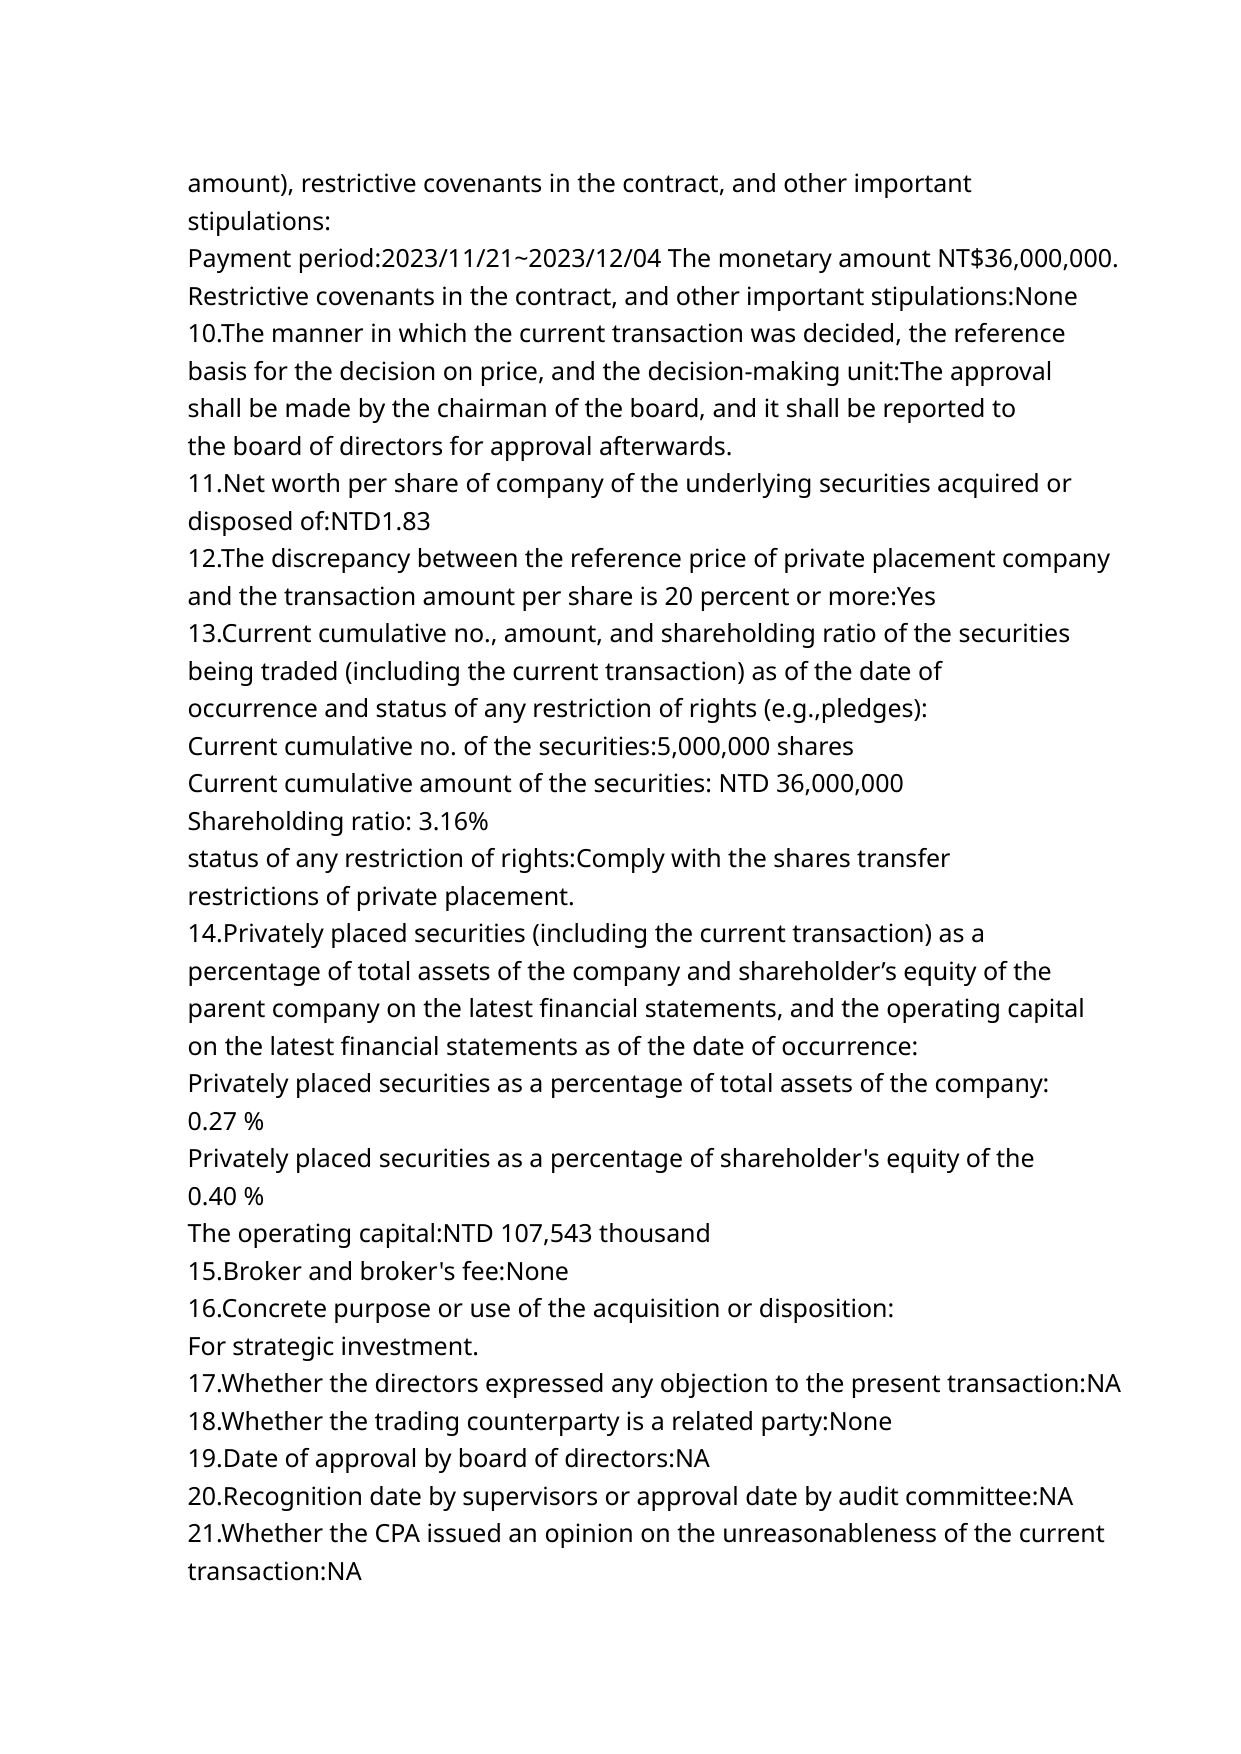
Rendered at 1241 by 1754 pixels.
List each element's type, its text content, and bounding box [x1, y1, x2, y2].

text The operating capital:NTD 107,543 thousand [187, 1214, 1122, 1252]
text status of any restriction of rights:Comply with the shares transfer [187, 839, 1122, 877]
text Restrictive covenants in the contract, and other important stipulations:None [187, 277, 1122, 314]
text 13.Current cumulative no., amount, and shareholding ratio of the securities [187, 614, 1122, 652]
text and the transaction amount per share is 20 percent or more:Yes [187, 577, 1122, 614]
text Privately placed securities as a percentage of total assets of the company: [187, 1064, 1122, 1102]
text 0.27 % [187, 1102, 1122, 1139]
text parent company on the latest financial statements, and the operating capital [187, 989, 1122, 1027]
text Shareholding ratio: 3.16% [187, 802, 1122, 839]
text amount), restrictive covenants in the contract, and other important stipulations: [187, 164, 1122, 239]
text restrictions of private placement. [187, 877, 1122, 914]
text the board of directors for approval afterwards. [187, 427, 1122, 464]
text 11.Net worth per share of company of the underlying securities acquired or [187, 464, 1122, 502]
text 12.The discrepancy between the reference price of private placement company [187, 539, 1122, 577]
text Payment period:2023/11/21~2023/12/04 The monetary amount NT$36,000,000. [187, 239, 1122, 277]
text being traded (including the current transaction) as of the date of [187, 652, 1122, 689]
text 20.Recognition date by supervisors or approval date by audit committee:NA [187, 1477, 1122, 1514]
text percentage of total assets of the company and shareholder’s equity of the [187, 952, 1122, 989]
text transaction:NA [187, 1552, 1122, 1589]
text basis for the decision on price, and the decision-making unit:The approval [187, 352, 1122, 389]
text on the latest financial statements as of the date of occurrence: [187, 1027, 1122, 1064]
text shall be made by the chairman of the board, and it shall be reported to [187, 389, 1122, 427]
text 19.Date of approval by board of directors:NA [187, 1439, 1122, 1477]
text 21.Whether the CPA issued an opinion on the unreasonableness of the current [187, 1514, 1122, 1552]
text Privately placed securities as a percentage of shareholder's equity of the [187, 1139, 1122, 1177]
text 16.Concrete purpose or use of the acquisition or disposition: [187, 1289, 1122, 1327]
text Current cumulative no. of the securities:5,000,000 shares [187, 727, 1122, 764]
text 15.Broker and broker's fee:None [187, 1252, 1122, 1289]
text 14.Privately placed securities (including the current transaction) as a [187, 914, 1122, 952]
text 17.Whether the directors expressed any objection to the present transaction:NA [187, 1364, 1122, 1402]
text occurrence and status of any restriction of rights (e.g.,pledges): [187, 689, 1122, 727]
text For strategic investment. [187, 1327, 1122, 1364]
text 10.The manner in which the current transaction was decided, the reference [187, 314, 1122, 352]
text disposed of:NTD1.83 [187, 502, 1122, 539]
text 0.40 % [187, 1177, 1122, 1214]
text 18.Whether the trading counterparty is a related party:None [187, 1402, 1122, 1439]
text Current cumulative amount of the securities: NTD 36,000,000 [187, 764, 1122, 802]
